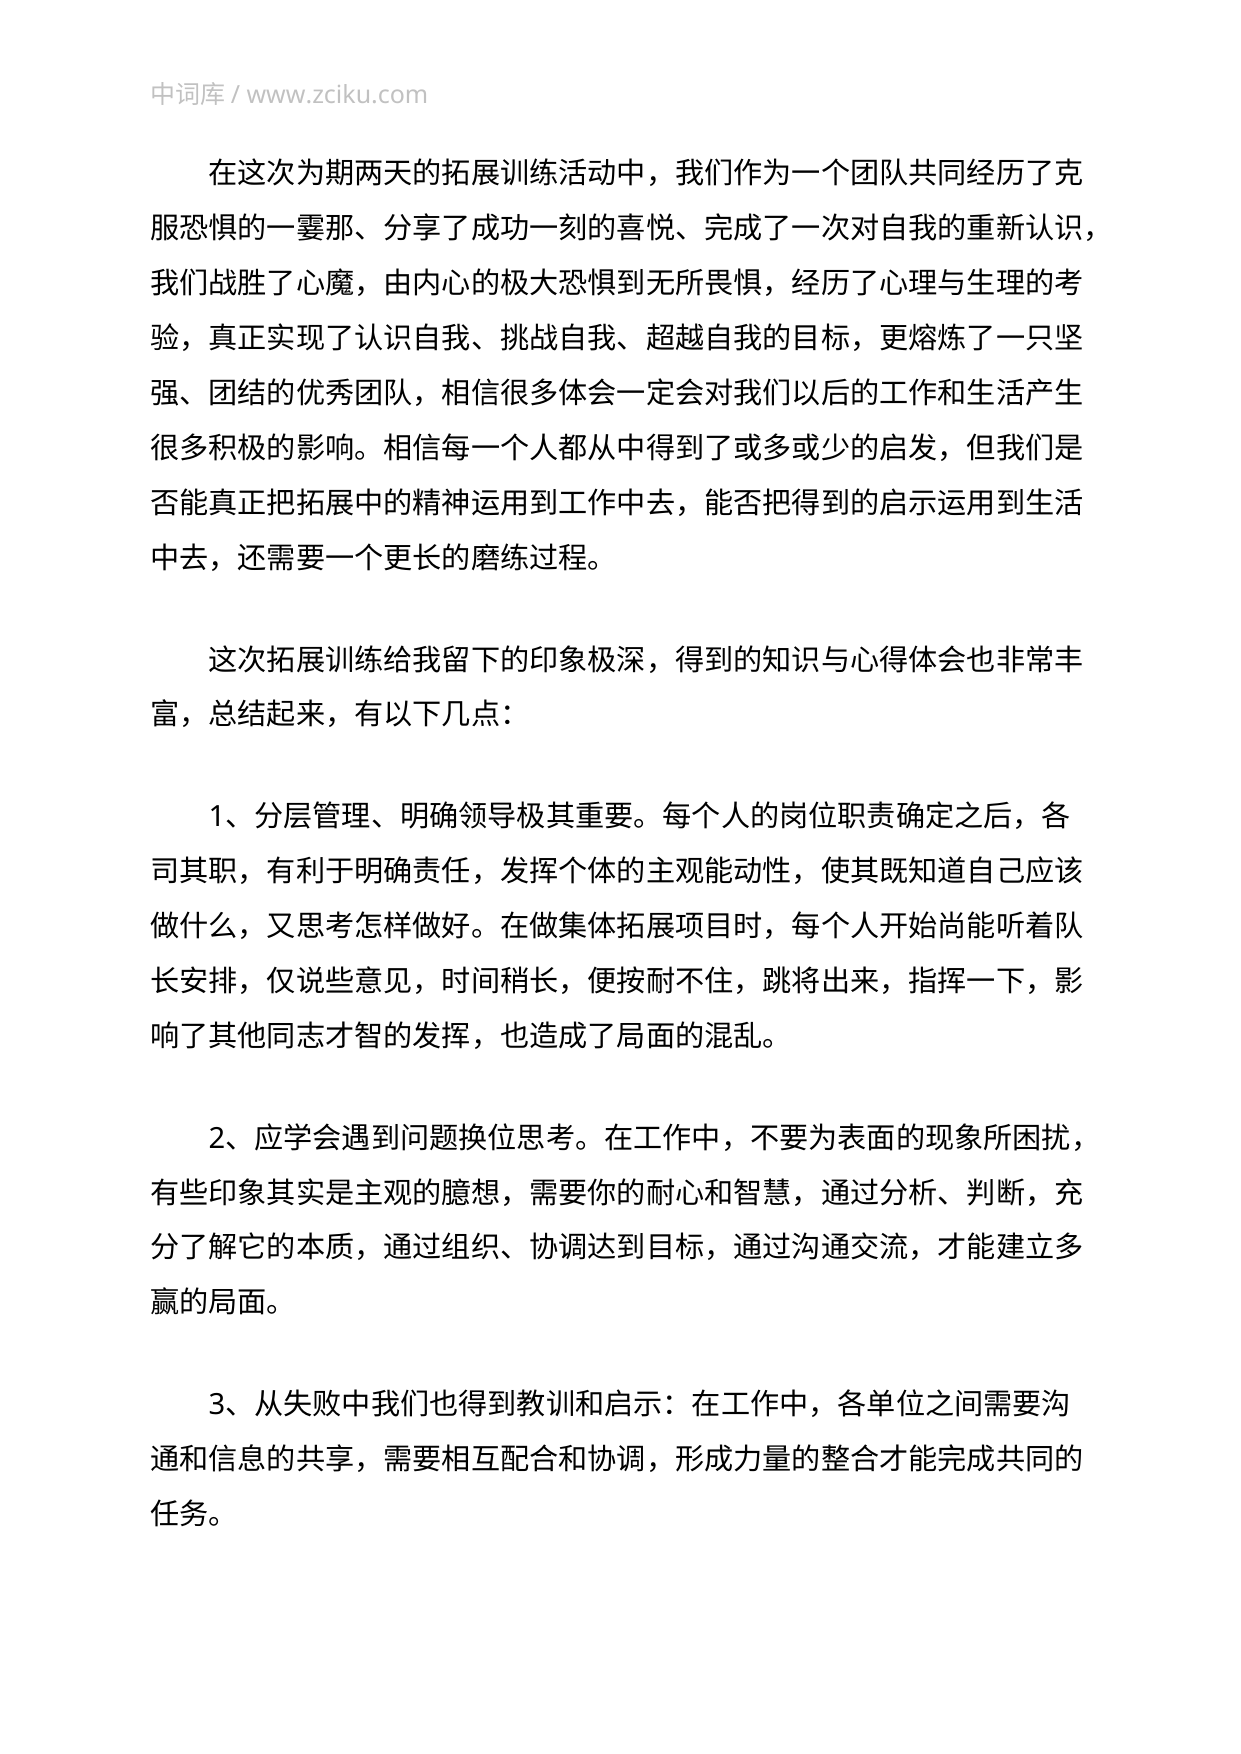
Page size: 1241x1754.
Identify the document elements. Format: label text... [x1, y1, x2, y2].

text 这次拓展训练给我留下的印象极深，得到的知识与心得体会也非常丰富，总结起来，有以下几点： [150, 636, 1090, 733]
text 在这次为期两天的拓展训练活动中，我们作为一个团队共同经历了克服恐惧的一霎那、分享了成功一刻的喜悦、完成了一次对自我的重新认识，我们战胜了心魔，由内心的极大恐惧到无所畏惧，经历了心理与生理的考验，真正实现了认识自我、挑战自我、超越自我的目标，更熔炼了一只坚强、团结的优秀团队，相信很多体会一定会对我们以后的工作和生活产生很多积极的影响。相信每一个人都从中得到了或多或少的启发，但我们是否能真正把拓展中的精神运用到工作中去，能否把得到的启示运用到生活中去，还需要一个更长的磨练过程。 [150, 150, 1090, 577]
text 1、分层管理、明确领导极其重要。每个人的岗位职责确定之后，各司其职，有利于明确责任，发挥个体的主观能动性，使其既知道自己应该做什么，又思考怎样做好。在做集体拓展项目时，每个人开始尚能听着队长安排，仅说些意见，时间稍长，便按耐不住，跳将出来，指挥一下，影响了其他同志才智的发挥，也造成了局面的混乱。 [150, 793, 1090, 1055]
text 2、应学会遇到问题换位思考。在工作中，不要为表面的现象所困扰，有些印象其实是主观的臆想，需要你的耐心和智慧，通过分析、判断，充分了解它的本质，通过组织、协调达到目标，通过沟通交流，才能建立多赢的局面。 [150, 1114, 1090, 1321]
text 3、从失败中我们也得到教训和启示：在工作中，各单位之间需要沟通和信息的共享，需要相互配合和协调，形成力量的整合才能完成共同的任务。 [150, 1381, 1090, 1533]
